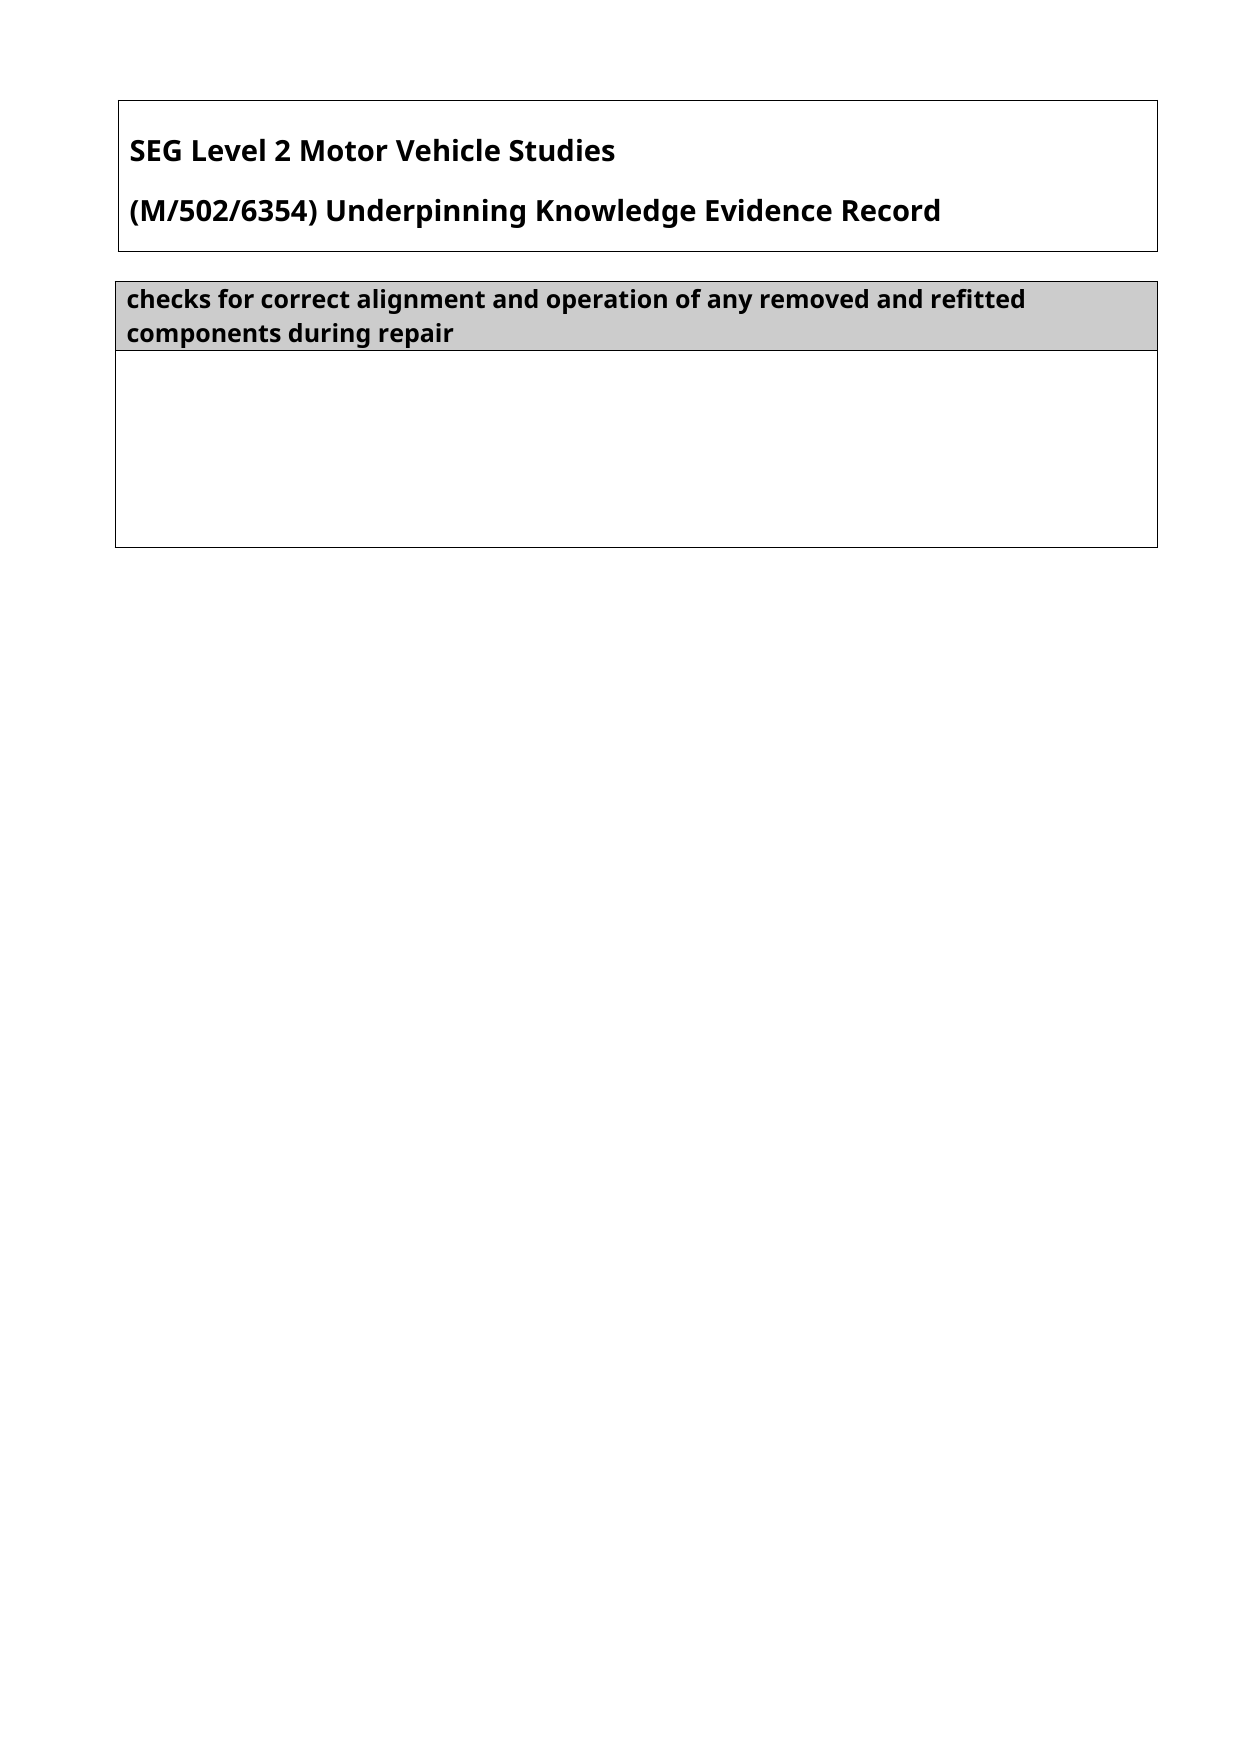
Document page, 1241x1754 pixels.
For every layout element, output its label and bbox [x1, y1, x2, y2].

table_header [116, 282, 1157, 350]
table_cell [116, 351, 1157, 547]
